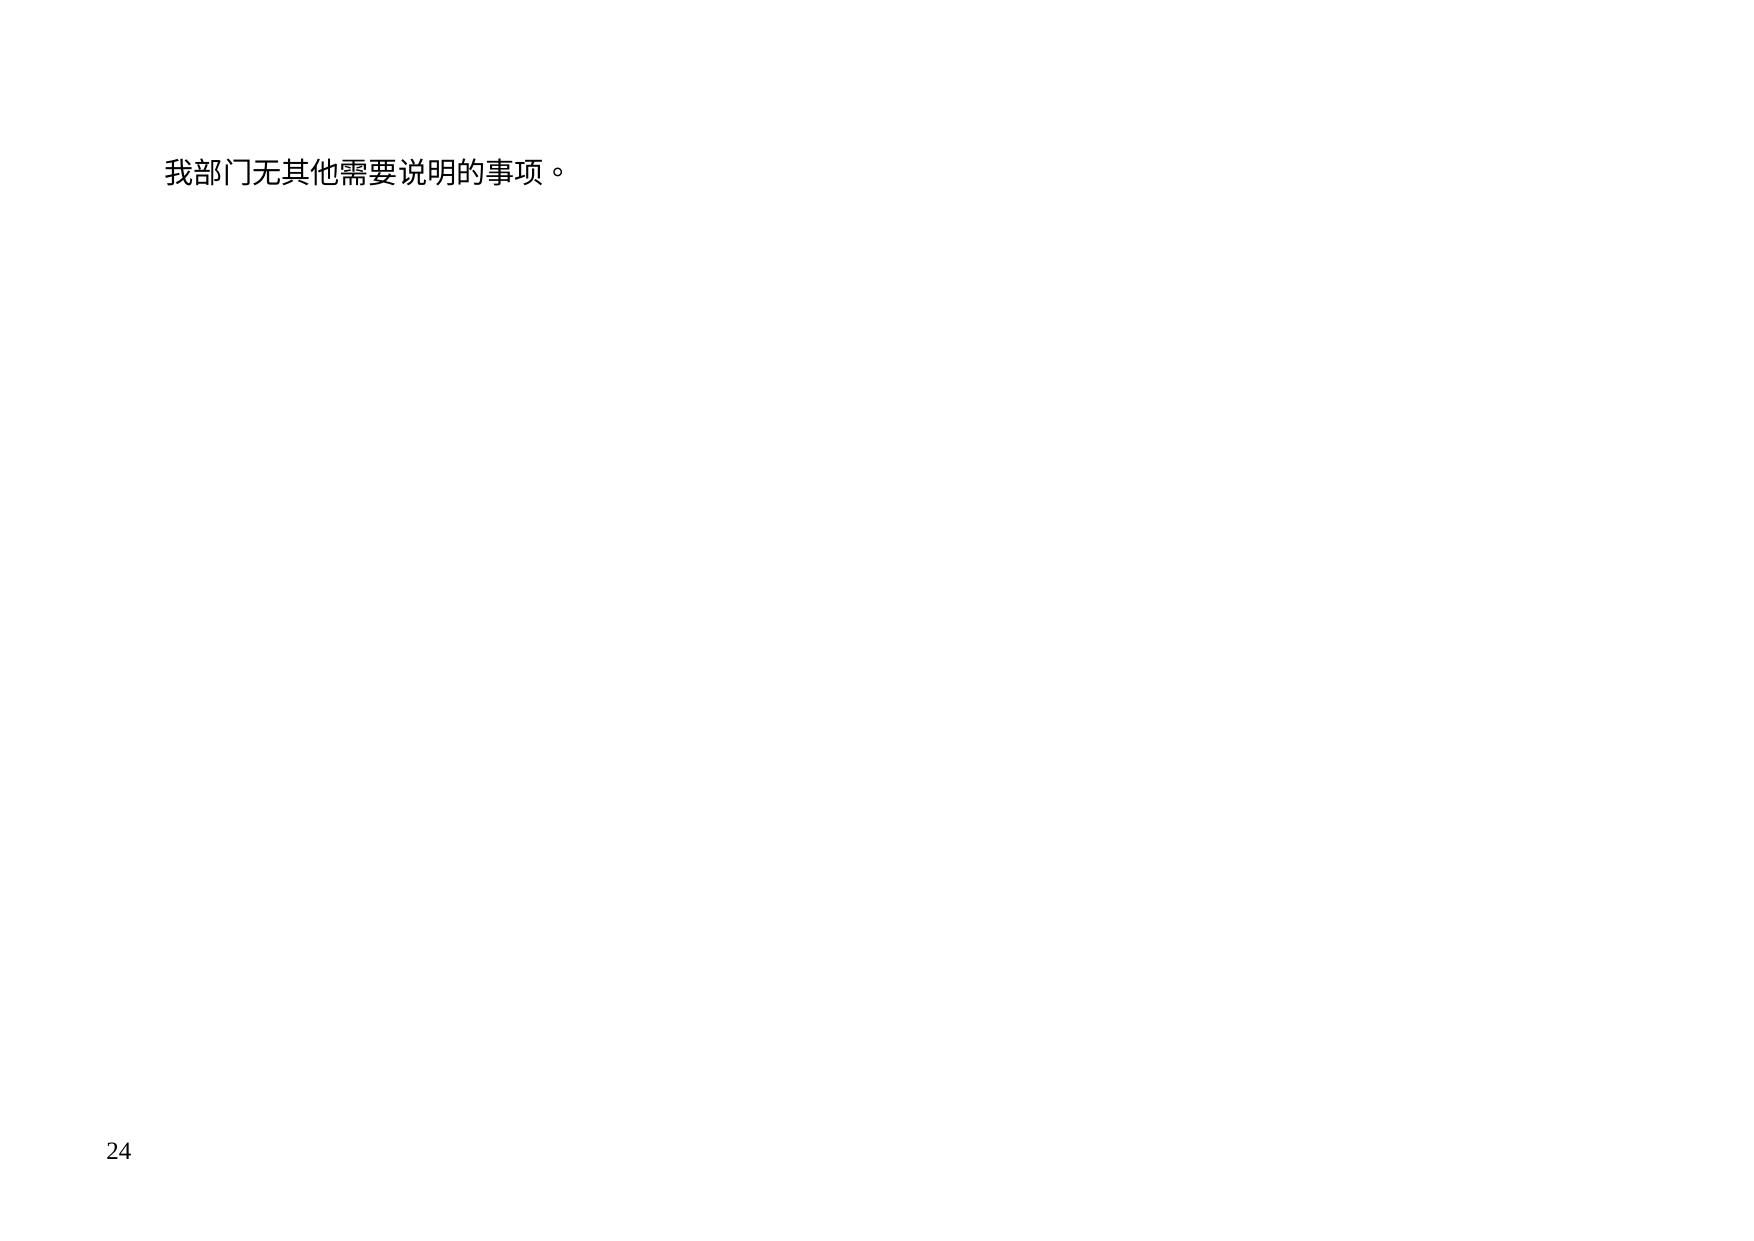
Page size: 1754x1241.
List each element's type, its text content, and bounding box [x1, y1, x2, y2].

text 我部门无其他需要说明的事项。 [106, 142, 1648, 194]
